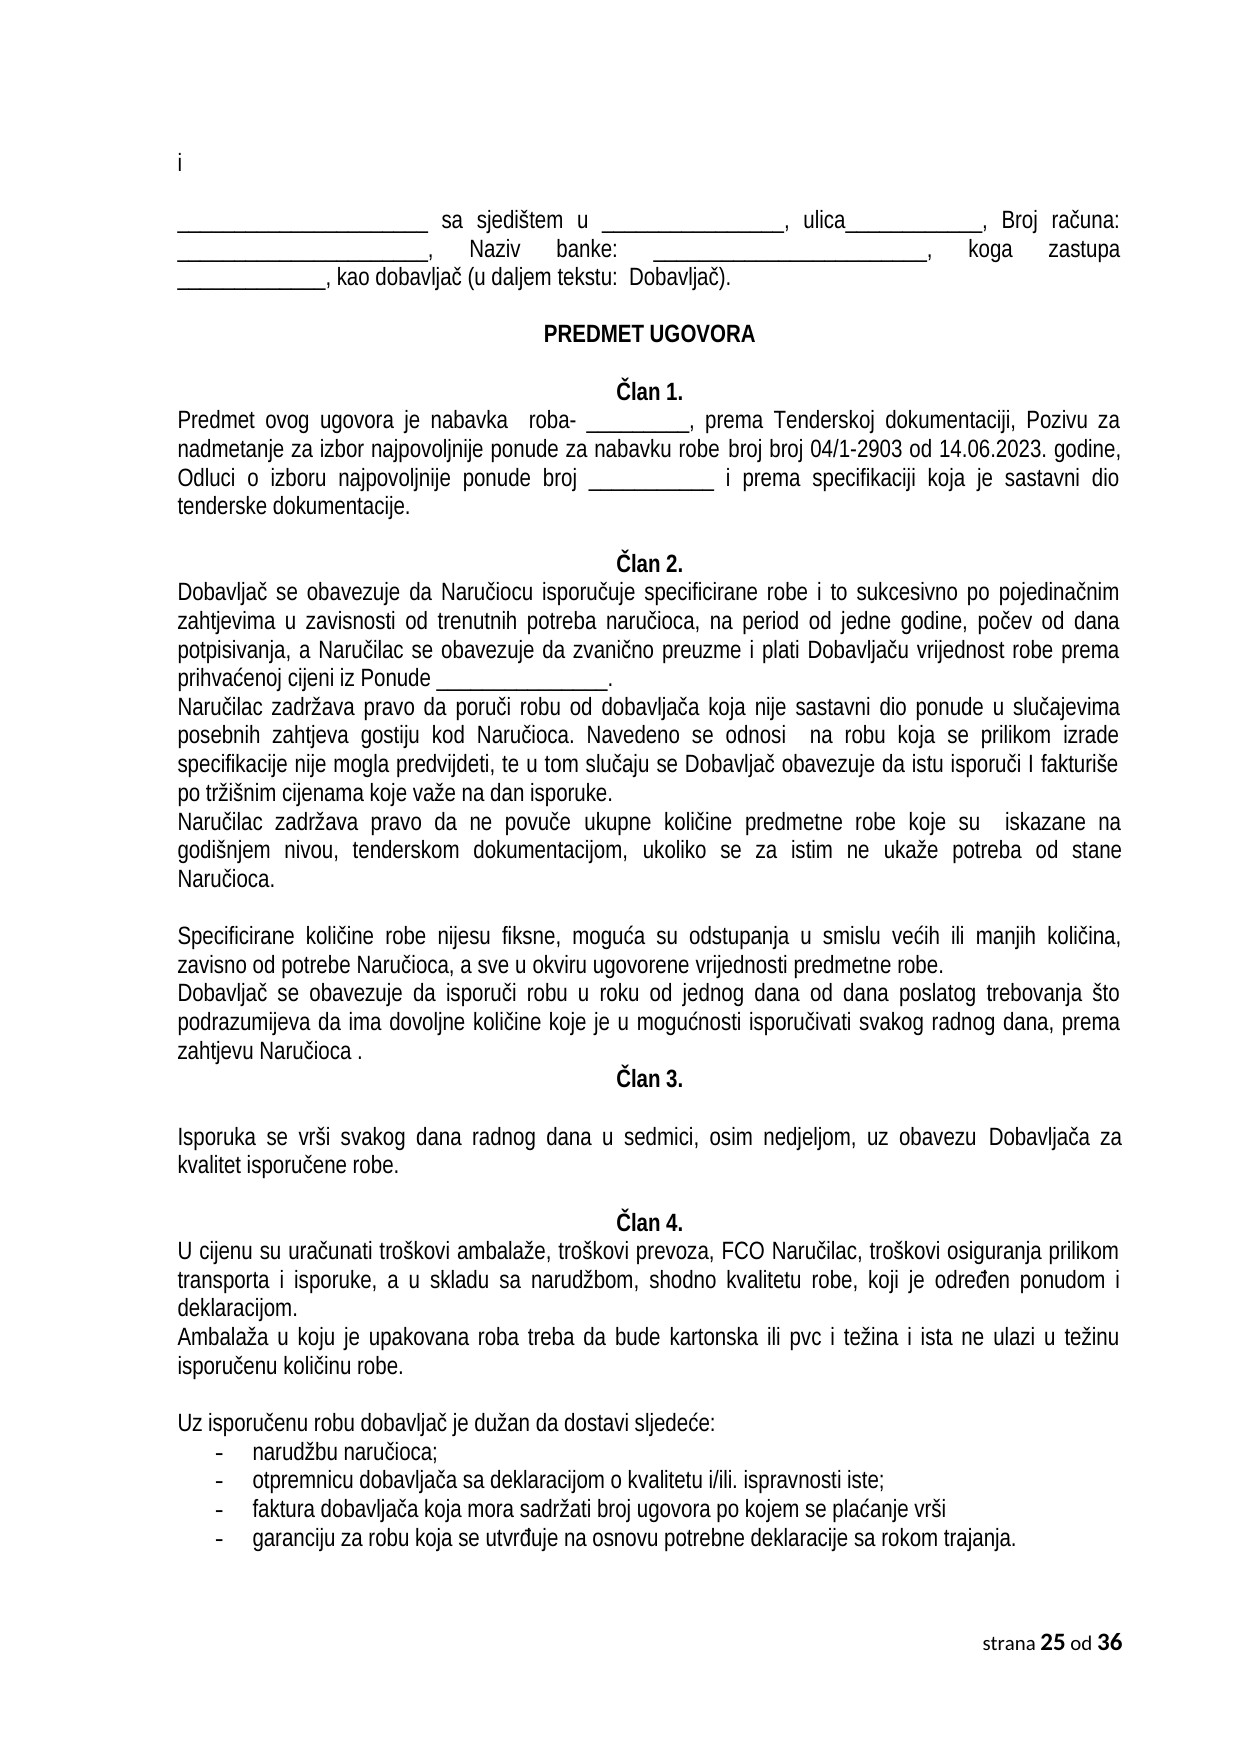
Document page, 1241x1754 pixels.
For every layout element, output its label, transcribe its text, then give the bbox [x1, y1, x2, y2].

text Dobavljač se obavezuje da Naručiocu isporučuje specificirane robe i to sukcesivno po pojedinačnim zahtjevima u zavisnosti od trenutnih potreba naručioca, na period od jedne godine, počev od dana potpisivanja, a Naručilac se obavezuje da zvanično preuzme i plati Dobavljaču vrijednost robe prema prihvaćenoj cijeni iz Ponude _______________. [177, 577, 1122, 692]
text Predmet ovog ugovora je nabavka roba- _________, prema Tenderskoj dokumentaciji, Pozivu za nadmetanje za izbor najpovoljnije ponude za nabavku robe broj broj 04/1-2903 od 14.06.2023. godine, Odluci o izboru najpovoljnije ponude broj ___________ i prema specifikaciji koja je sastavni dio tenderske dokumentacije. [177, 405, 1122, 520]
text Specificirane količine robe nijesu fiksne, moguća su odstupanja u smislu većih ili manjih količina, zavisno od potrebe Naručioca, a sve u okviru ugovorene vrijednosti predmetne robe. [177, 921, 1122, 978]
text U cijenu su uračunati troškovi ambalaže, troškovi prevoza, FCO Naručilac, troškovi osiguranja prilikom transporta i isporuke, a u skladu sa narudžbom, shodno kvalitetu robe, koji je određen ponudom i deklaracijom. Ambalaža u koju je upakovana roba treba da bude kartonska ili pvc i težina i ista ne ulazi u težinu isporučenu količinu robe. [177, 1236, 1122, 1379]
text PREDMET UGOVORA [177, 319, 1122, 348]
list otpremnicu dobavljača sa deklaracijom o kvalitetu i/ili. ispravnosti iste; [215, 1466, 1122, 1494]
list narudžbu naručioca; [215, 1437, 1122, 1466]
text Uz isporučenu robu dobavljač je dužan da dostavi sljedeće: [177, 1408, 1122, 1437]
text Dobavljač se obavezuje da isporuči robu u roku od jednog dana od dana poslatog trebovanja što podrazumijeva da ima dovoljne količine koje je u mogućnosti isporučivati svakog radnog dana, prema zahtjevu Naručioca . [177, 978, 1122, 1064]
list garanciju za robu koja se utvrđuje na osnovu potrebne deklaracije sa rokom trajanja. [215, 1523, 1122, 1552]
text Član 3. [177, 1064, 1122, 1093]
text Naručilac zadržava pravo da ne povuče ukupne količine predmetne robe koje su iskazane na godišnjem nivou, tenderskom dokumentacijom, ukoliko se za istim ne ukaže potreba od stane Naručioca. [177, 806, 1122, 892]
text Član 2. [177, 549, 1122, 577]
text i [177, 148, 1122, 176]
text ______________________ sa sjedištem u ________________, ulica____________, Broj računa: ______________________, Naziv banke: ________________________, koga zastupa _____________, kao dobavljač (u daljem tekstu: Dobavljač). [177, 205, 1122, 291]
text Naručilac zadržava pravo da poruči robu od dobavljača koja nije sastavni dio ponude u slučajevima posebnih zahtjeva gostiju kod Naručioca. Navedeno se odnosi na robu koja se prilikom izrade specifikacije nije mogla predvijdeti, te u tom slučaju se Dobavljač obavezuje da istu isporuči I fakturiše po tržišnim cijenama koje važe na dan isporuke. [177, 692, 1122, 806]
list faktura dobavljača koja mora sadržati broj ugovora po kojem se plaćanje vrši [215, 1494, 1122, 1523]
text Član 1. [177, 377, 1122, 405]
text Član 4. [177, 1207, 1122, 1236]
text Isporuka se vrši svakog dana radnog dana u sedmici, osim nedjeljom, uz obavezu Dobavljača za kvalitet isporučene robe. [177, 1122, 1122, 1179]
